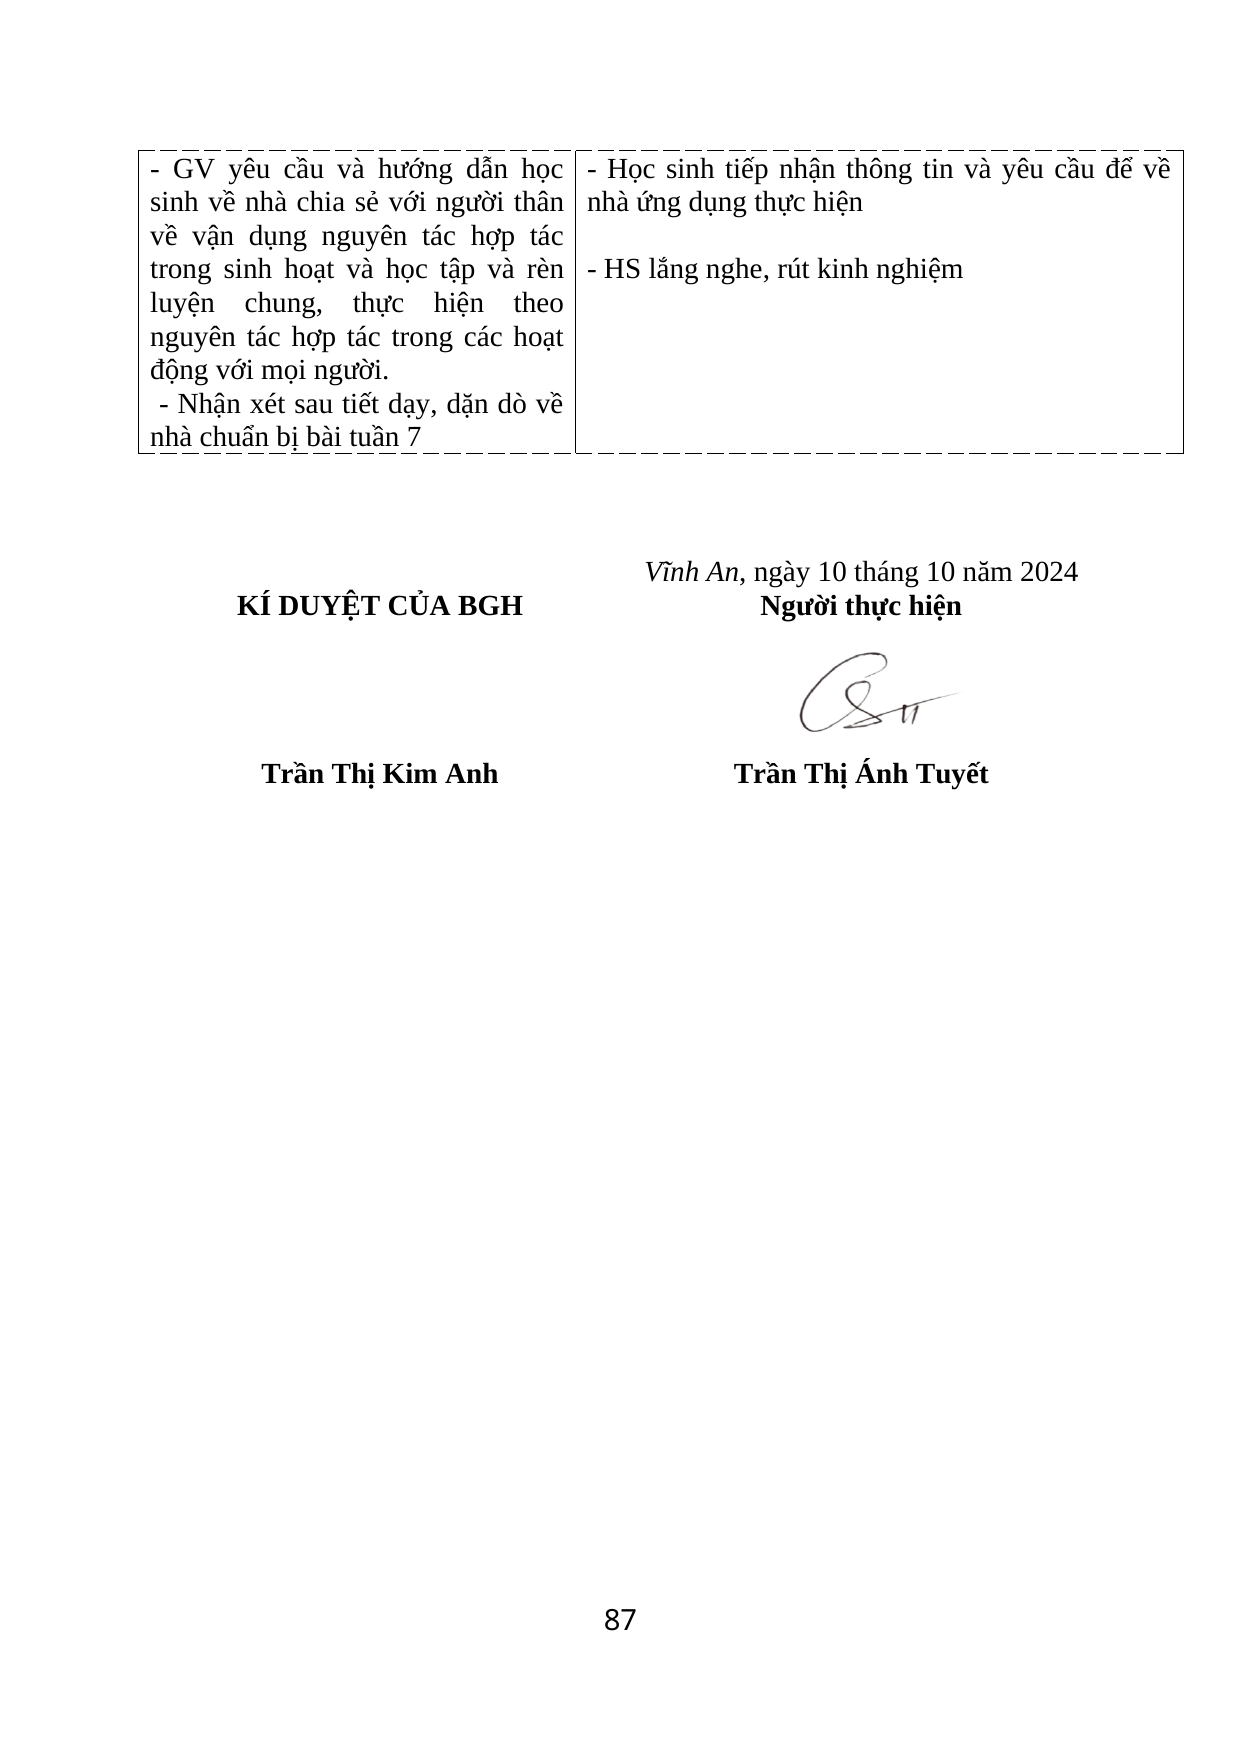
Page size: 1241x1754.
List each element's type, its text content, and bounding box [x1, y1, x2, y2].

table_cell - GV yêu cầu và hướng dẫn học sinh về nhà chia sẻ với người thân về vận dụng nguyên tác hợp tác trong sinh hoạt và học tập và rèn luyện chung, thực hiện theo nguyên tác hợp tác trong các hoạt động với mọi người. - Nhận xét sau tiết dạy, dặn dò về nhà chuẩn bị bài tuần 7 [139, 150, 575, 453]
table_header Vĩnh An, ngày 10 tháng 10 năm 2024 Người thực hiện Trần Thị Ánh Tuyết [621, 555, 1102, 823]
table_header KÍ DUYỆT CỦA BGH Trần Thị Kim Anh [139, 555, 621, 823]
table_cell - Học sinh tiếp nhận thông tin và yêu cầu để về nhà ứng dụng thực hiện - HS lắng nghe, rút kinh nghiệm [576, 150, 1183, 453]
